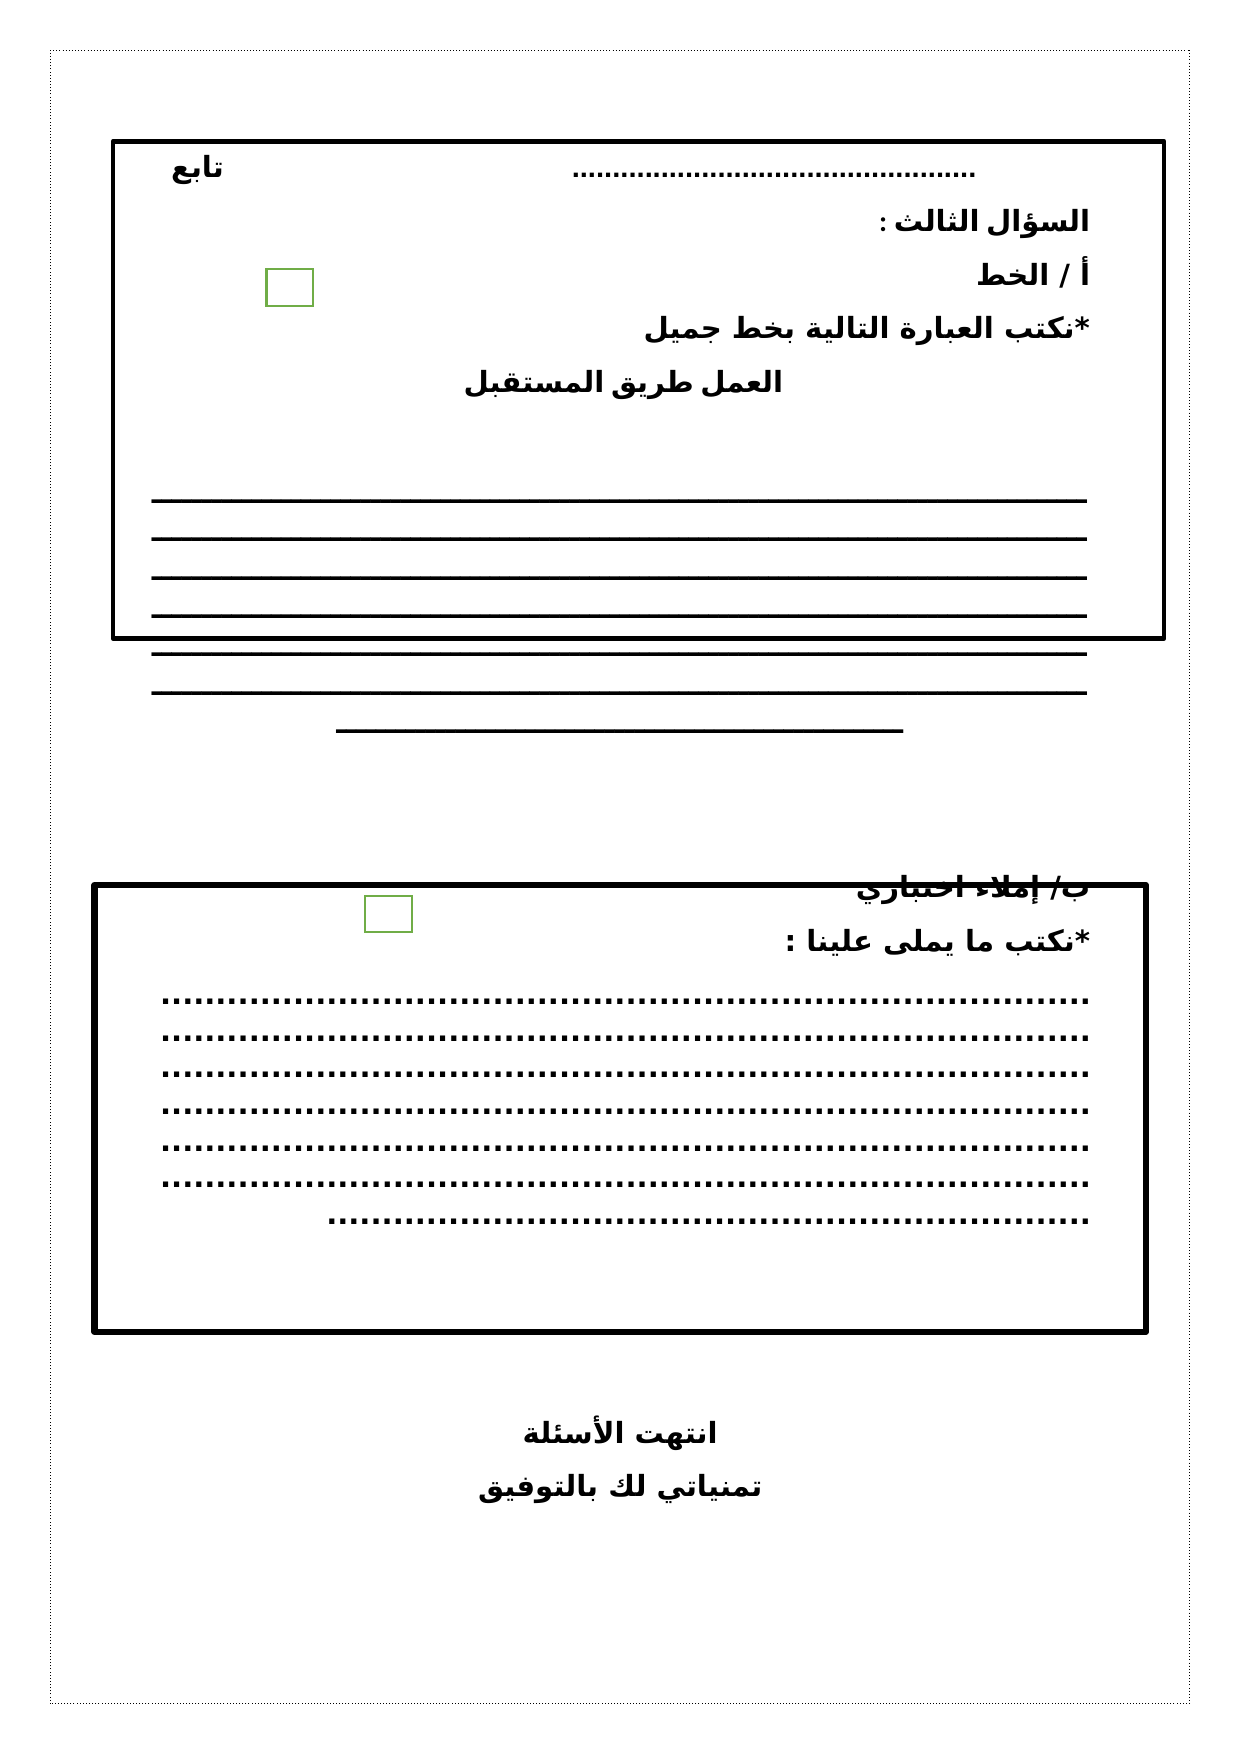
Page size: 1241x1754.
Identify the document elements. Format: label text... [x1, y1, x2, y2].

text *نكتب العبارة التالية بخط جميل [150, 311, 1090, 345]
text ب/ إملاء اختباري [150, 871, 1090, 905]
text ............................................................................................................................................................................................................................................................................................................................................................................................................................................................................................................................................................................................. [150, 977, 1090, 1231]
text انتهت الأسئلة [150, 1416, 1090, 1450]
text *نكتب ما يملى علينا : [150, 924, 1090, 958]
text السؤال الثالث : [150, 203, 1090, 238]
text العمل طريق المستقبل [150, 364, 1090, 400]
list .................................................. تابع [150, 150, 978, 183]
text تمنياتي لك بالتوفيق [150, 1469, 1090, 1503]
text أ / الخط [150, 258, 1090, 292]
text ـــــــــــــــــــــــــــــــــــــــــــــــــــــــــــــــــــــــــــــــــــــــــــــــــــــــــــــــــــــــــــــــــــــــــــــــــــــــــــــــــــــــــــــــــــــــــــــــــــــــــــــــــــــــــــــــــــــــــــــــــــــــــــــــــــــــــــــــــــــــــــــــــــــــــــــــــــــــــــــــــــــــــــــــــــــــــــــــــــــــــــــــــــــــــــــــــــــــــــــــــــــــــــــــــــــــــــــــــــــــــــــــــــــــــــــــــــــــــــــــــــــــــــــــــــــــــــــــــــــــــــــــــــــــــــــــــــــــــــــــــــــــــــــــــــــــــــــــــــــــــــــــــــــــــــــ [150, 475, 1090, 741]
